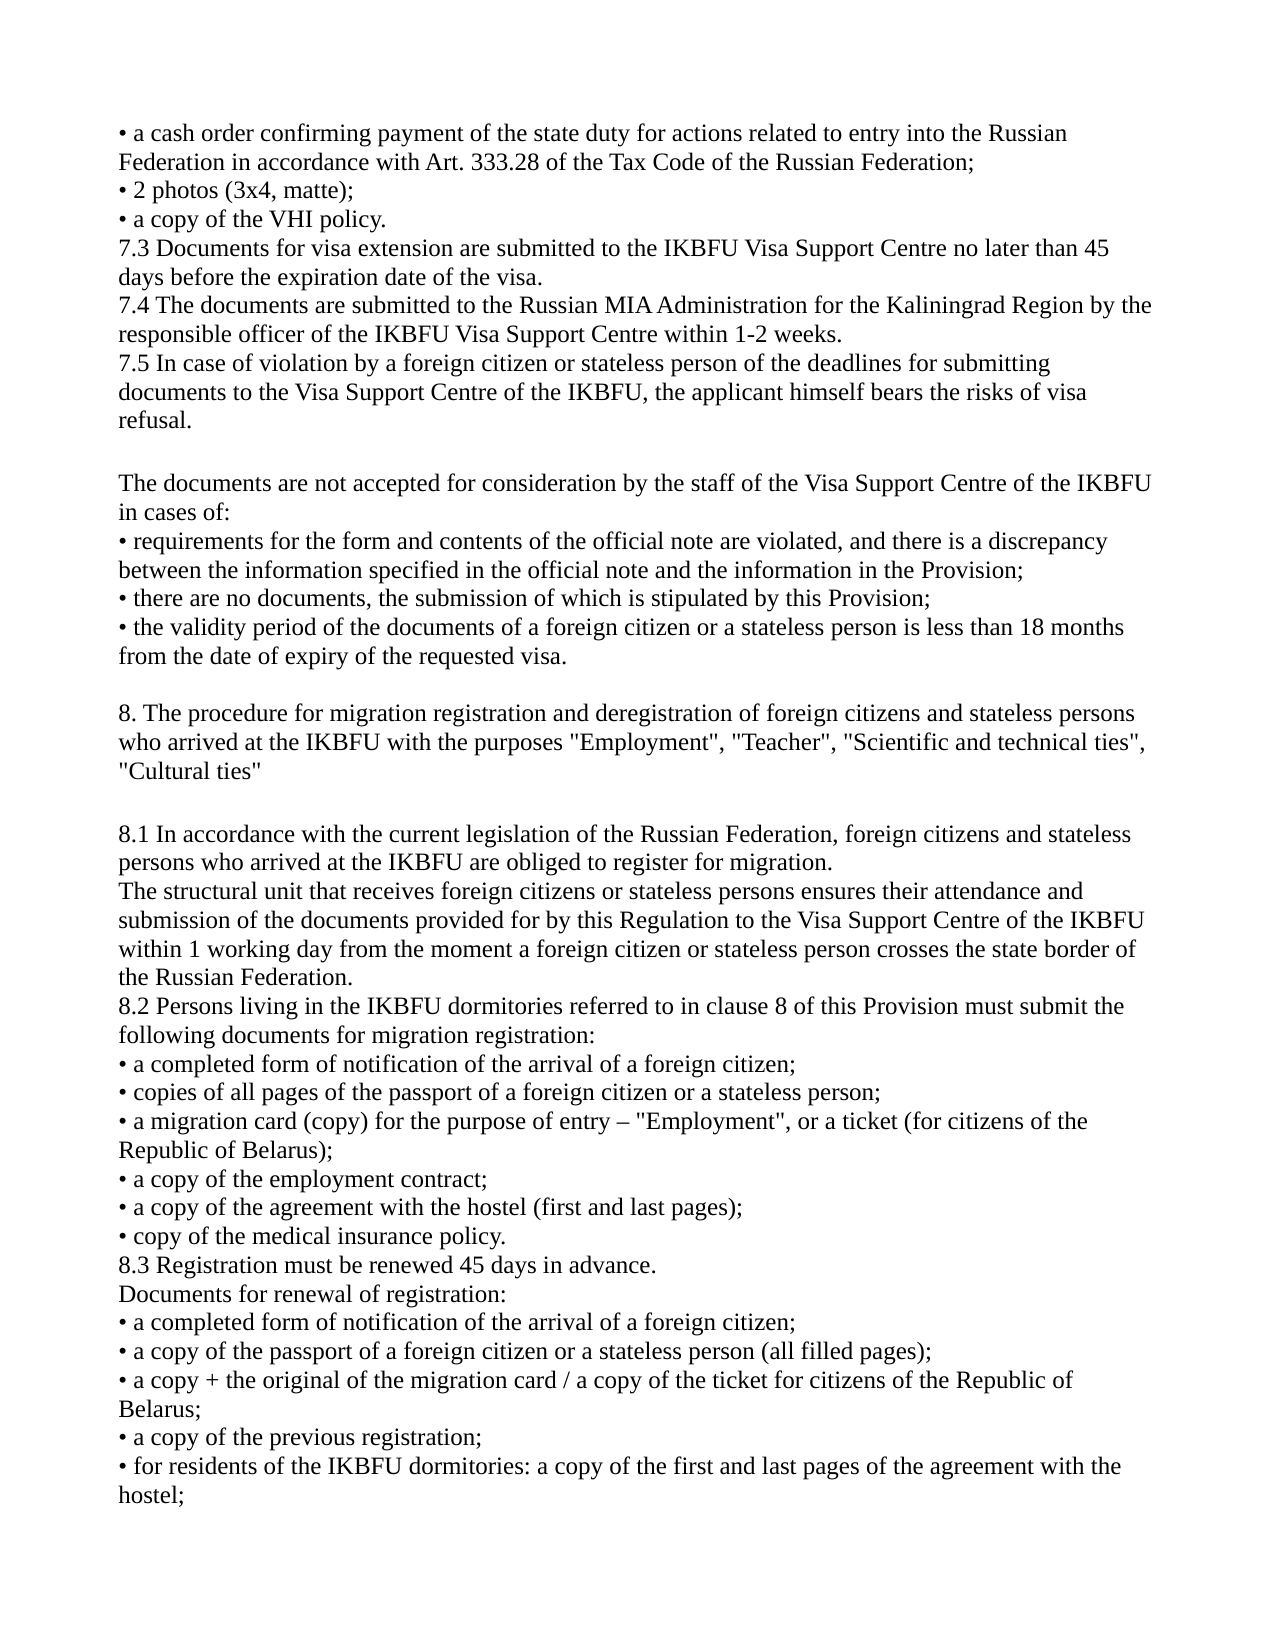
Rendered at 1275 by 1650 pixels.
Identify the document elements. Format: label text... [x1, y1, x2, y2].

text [118, 118, 1157, 434]
text The documents are not accepted for consideration by the staff of the Visa Support Centre of the IKBFU in cases of: • requirements for the form and contents of the official note are violated, and there is a discrepancy between the information specified in the official note and the information in the Provision; • there are no documents, the submission of which is stipulated by this Provision; • the validity period of the documents of a foreign citizen or a stateless person is less than 18 months from the date of expiry of the requested visa. [118, 434, 1157, 670]
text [118, 698, 1157, 1509]
